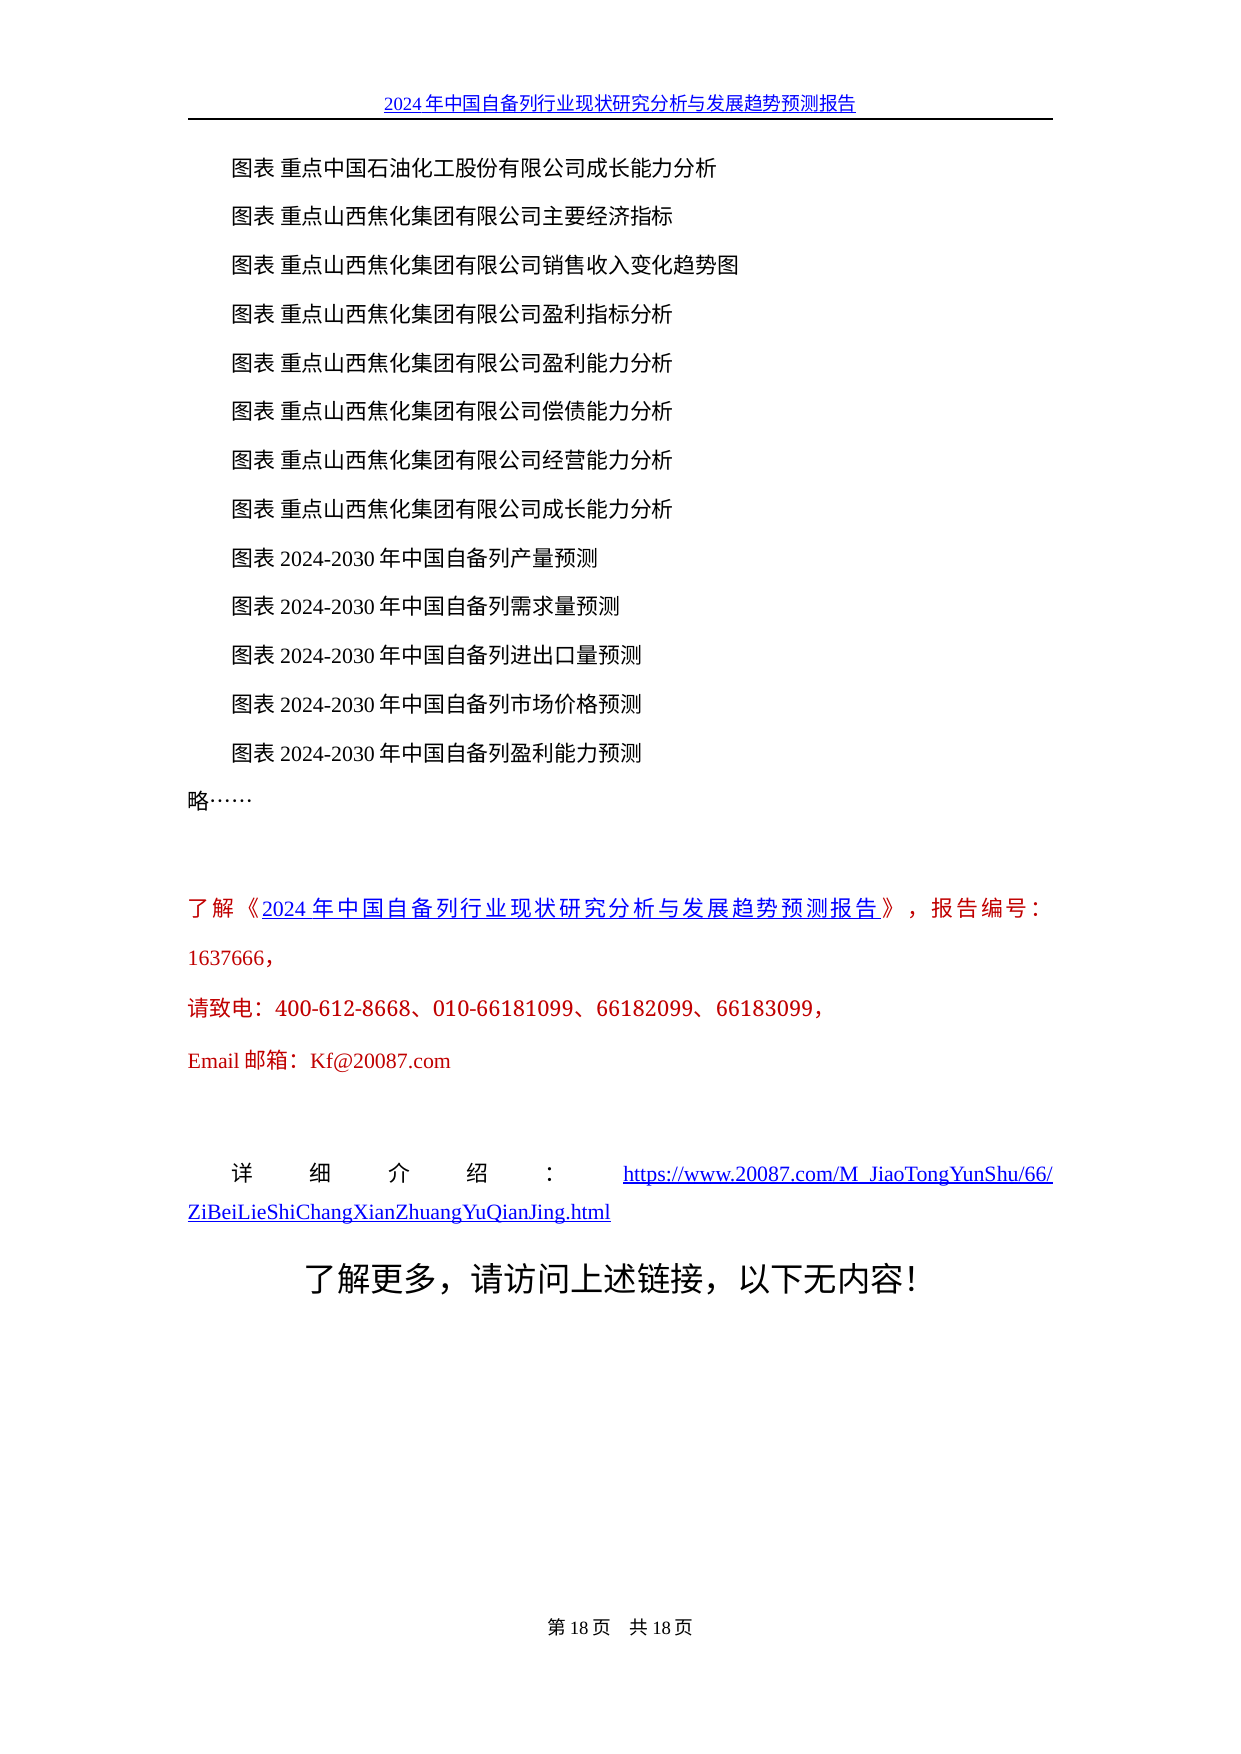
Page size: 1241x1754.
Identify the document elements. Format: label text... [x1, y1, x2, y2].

text 详细介绍：https://www.20087.com/M_JiaoTongYunShu/66/ZiBeiLieShiChangXianZhuangYuQianJing.html [187, 1155, 1053, 1228]
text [187, 150, 1053, 816]
title 了解更多，请访问上述链接，以下无内容！ [187, 1244, 1053, 1309]
text 请致电：400-612-8668、010-66181099、66182099、66183099， [187, 991, 1053, 1023]
text Email邮箱：Kf@20087.com [187, 1042, 1053, 1075]
text 了解《2024年中国自备列行业现状研究分析与发展趋势预测报告》，报告编号：1637666， [187, 890, 1053, 972]
